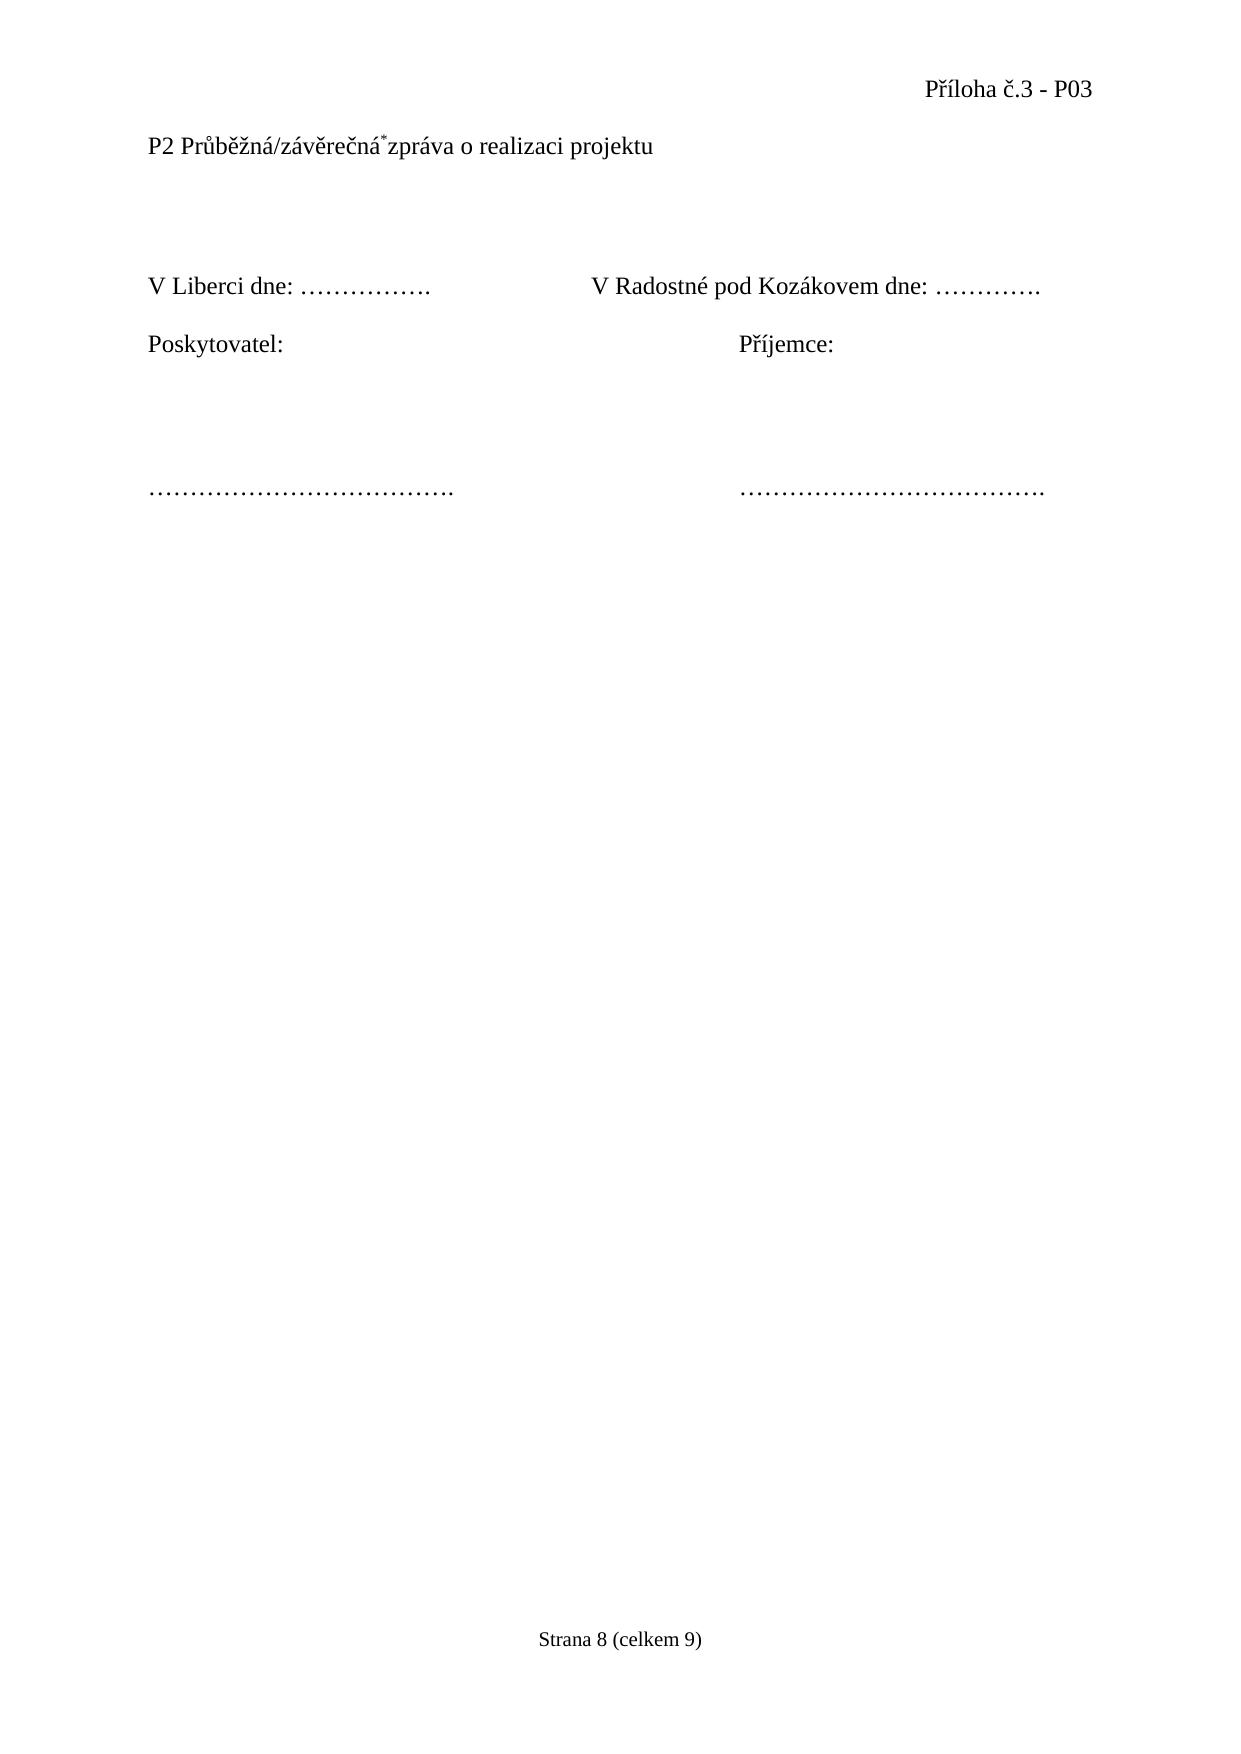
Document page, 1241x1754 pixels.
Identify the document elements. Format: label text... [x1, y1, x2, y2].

text ………………………………. ………………………………. [148, 472, 1093, 501]
text Poskytovatel: Příjemce: [148, 329, 1093, 357]
text V Liberci dne: ……………. V Radostné pod Kozákovem dne: …………. [148, 271, 1093, 300]
text P2 Průběžná/závěrečná*zpráva o realizaci projektu [148, 131, 1093, 160]
